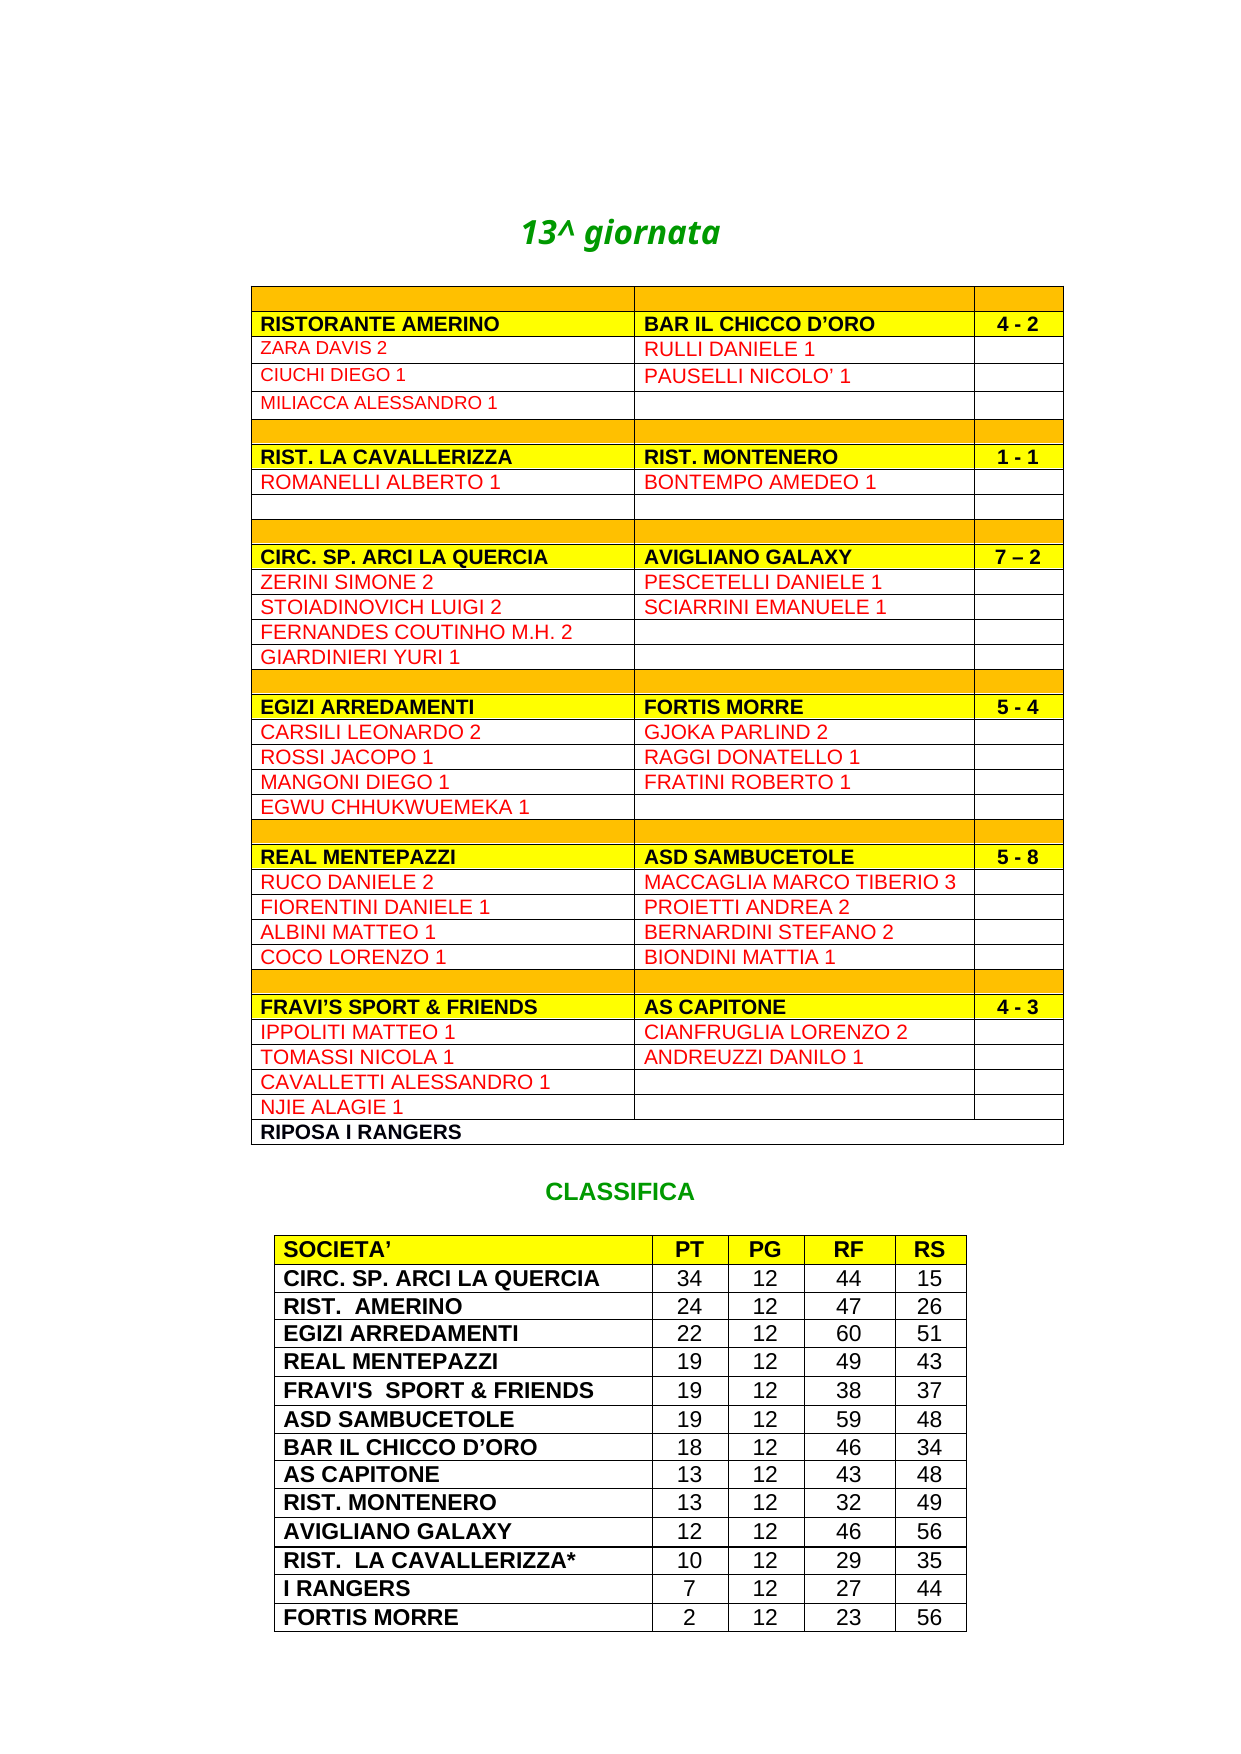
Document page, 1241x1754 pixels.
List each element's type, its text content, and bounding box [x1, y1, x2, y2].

table_cell ZERINI SIMONE 2 [252, 570, 634, 593]
table_cell FRATINI ROBERTO 1 [635, 770, 974, 793]
table_cell [975, 920, 1063, 943]
table_cell RIST. MONTENERO [635, 445, 974, 468]
table_cell [635, 820, 974, 843]
table_cell [635, 795, 974, 818]
table_cell [635, 420, 974, 443]
table_cell [975, 795, 1063, 818]
table_cell BIONDINI MATTIA 1 [635, 945, 974, 968]
table_cell RIST. LA CAVALLERIZZA [252, 445, 634, 468]
table_cell CIUCHI DIEGO 1 [252, 364, 634, 391]
table_cell TOMASSI NICOLA 1 [252, 1045, 634, 1068]
text 13^ giornata [118, 209, 1122, 254]
table_cell 4 - 2 [975, 312, 1063, 336]
table_cell [975, 1020, 1063, 1043]
table_cell [975, 570, 1063, 593]
table_cell [975, 392, 1063, 418]
table_cell IPPOLITI MATTEO 1 [252, 1020, 634, 1043]
table_cell ASD SAMBUCETOLE [635, 845, 974, 868]
table_cell 5 - 4 [975, 695, 1063, 718]
table_cell COCO LORENZO 1 [252, 945, 634, 968]
table_cell [635, 620, 974, 643]
table_cell NJIE ALAGIE 1 [252, 1095, 634, 1118]
table_cell [252, 670, 634, 693]
table_cell CAVALLETTI ALESSANDRO 1 [252, 1070, 634, 1093]
table_cell [975, 1095, 1063, 1118]
table_cell FORTIS MORRE [635, 695, 974, 718]
table_cell [975, 420, 1063, 443]
table_cell 7 – 2 [975, 545, 1063, 568]
table_cell AS CAPITONE [635, 995, 974, 1018]
table_cell RISTORANTE AMERINO [252, 312, 634, 336]
table_cell [975, 1070, 1063, 1093]
table_cell [635, 392, 974, 418]
table_cell [975, 670, 1063, 693]
table_cell BERNARDINI STEFANO 2 [635, 920, 974, 943]
table_cell [975, 745, 1063, 768]
table_cell 5 - 8 [975, 845, 1063, 868]
table_cell [975, 520, 1063, 543]
table_cell [635, 520, 974, 543]
table_cell [975, 895, 1063, 918]
table_cell [635, 1070, 974, 1093]
table_cell [975, 470, 1063, 493]
table_header [975, 287, 1063, 311]
table_cell [975, 495, 1063, 518]
text CLASSIFICA [118, 1173, 1122, 1207]
table_cell RIPOSA I RANGERS [252, 1120, 1063, 1143]
table_cell [252, 520, 634, 543]
table_cell [635, 670, 974, 693]
table_cell REAL MENTEPAZZI [252, 845, 634, 868]
table_cell STOIADINOVICH LUIGI 2 [252, 595, 634, 618]
table_cell MACCAGLIA MARCO TIBERIO 3 [635, 870, 974, 893]
table_cell RULLI DANIELE 1 [635, 337, 974, 363]
table_cell [975, 870, 1063, 893]
table_cell 4 - 3 [975, 995, 1063, 1018]
table_cell FERNANDES COUTINHO M.H. 2 [252, 620, 634, 643]
table_cell FIORENTINI DANIELE 1 [252, 895, 634, 918]
table_cell MANGONI DIEGO 1 [252, 770, 634, 793]
table_cell AVIGLIANO GALAXY [635, 545, 974, 568]
table_cell PROIETTI ANDREA 2 [635, 895, 974, 918]
table_cell [975, 620, 1063, 643]
table_cell RUCO DANIELE 2 [252, 870, 634, 893]
table_cell [975, 645, 1063, 668]
table_cell ANDREUZZI DANILO 1 [635, 1045, 974, 1068]
table_cell [975, 945, 1063, 968]
table_cell SCIARRINI EMANUELE 1 [635, 595, 974, 618]
table_cell [975, 595, 1063, 618]
table_cell EGWU CHHUKWUEMEKA 1 [252, 795, 634, 818]
table_header [252, 287, 634, 311]
table_cell ZARA DAVIS 2 [252, 337, 634, 363]
table_cell ROSSI JACOPO 1 [252, 745, 634, 768]
table_cell ALBINI MATTEO 1 [252, 920, 634, 943]
table_cell FRAVI’S SPORT & FRIENDS [252, 995, 634, 1018]
table_cell GJOKA PARLIND 2 [635, 720, 974, 743]
table_cell EGIZI ARREDAMENTI [252, 695, 634, 718]
table_cell [252, 970, 634, 993]
table_cell PESCETELLI DANIELE 1 [635, 570, 974, 593]
table_cell PAUSELLI NICOLO’ 1 [635, 364, 974, 391]
table_cell [975, 364, 1063, 391]
table_cell [252, 820, 634, 843]
table_cell MILIACCA ALESSANDRO 1 [252, 392, 634, 418]
table_cell [975, 770, 1063, 793]
table_cell [975, 720, 1063, 743]
table_cell GIARDINIERI YURI 1 [252, 645, 634, 668]
table_cell RAGGI DONATELLO 1 [635, 745, 974, 768]
table_cell [975, 337, 1063, 363]
table_cell [635, 1095, 974, 1118]
table_cell CIRC. SP. ARCI LA QUERCIA [252, 545, 634, 568]
table_cell [252, 420, 634, 443]
table_cell ROMANELLI ALBERTO 1 [252, 470, 634, 493]
table_cell CARSILI LEONARDO 2 [252, 720, 634, 743]
table_cell [635, 645, 974, 668]
table_cell [635, 495, 974, 518]
table_cell CIANFRUGLIA LORENZO 2 [635, 1020, 974, 1043]
table_cell [635, 970, 974, 993]
table_cell [975, 970, 1063, 993]
table_cell [975, 1045, 1063, 1068]
table_cell 1 - 1 [975, 445, 1063, 468]
table_cell BONTEMPO AMEDEO 1 [635, 470, 974, 493]
table_header [635, 287, 974, 311]
table_cell [252, 495, 634, 518]
table_cell [975, 820, 1063, 843]
table_cell BAR IL CHICCO D’ORO [635, 312, 974, 336]
